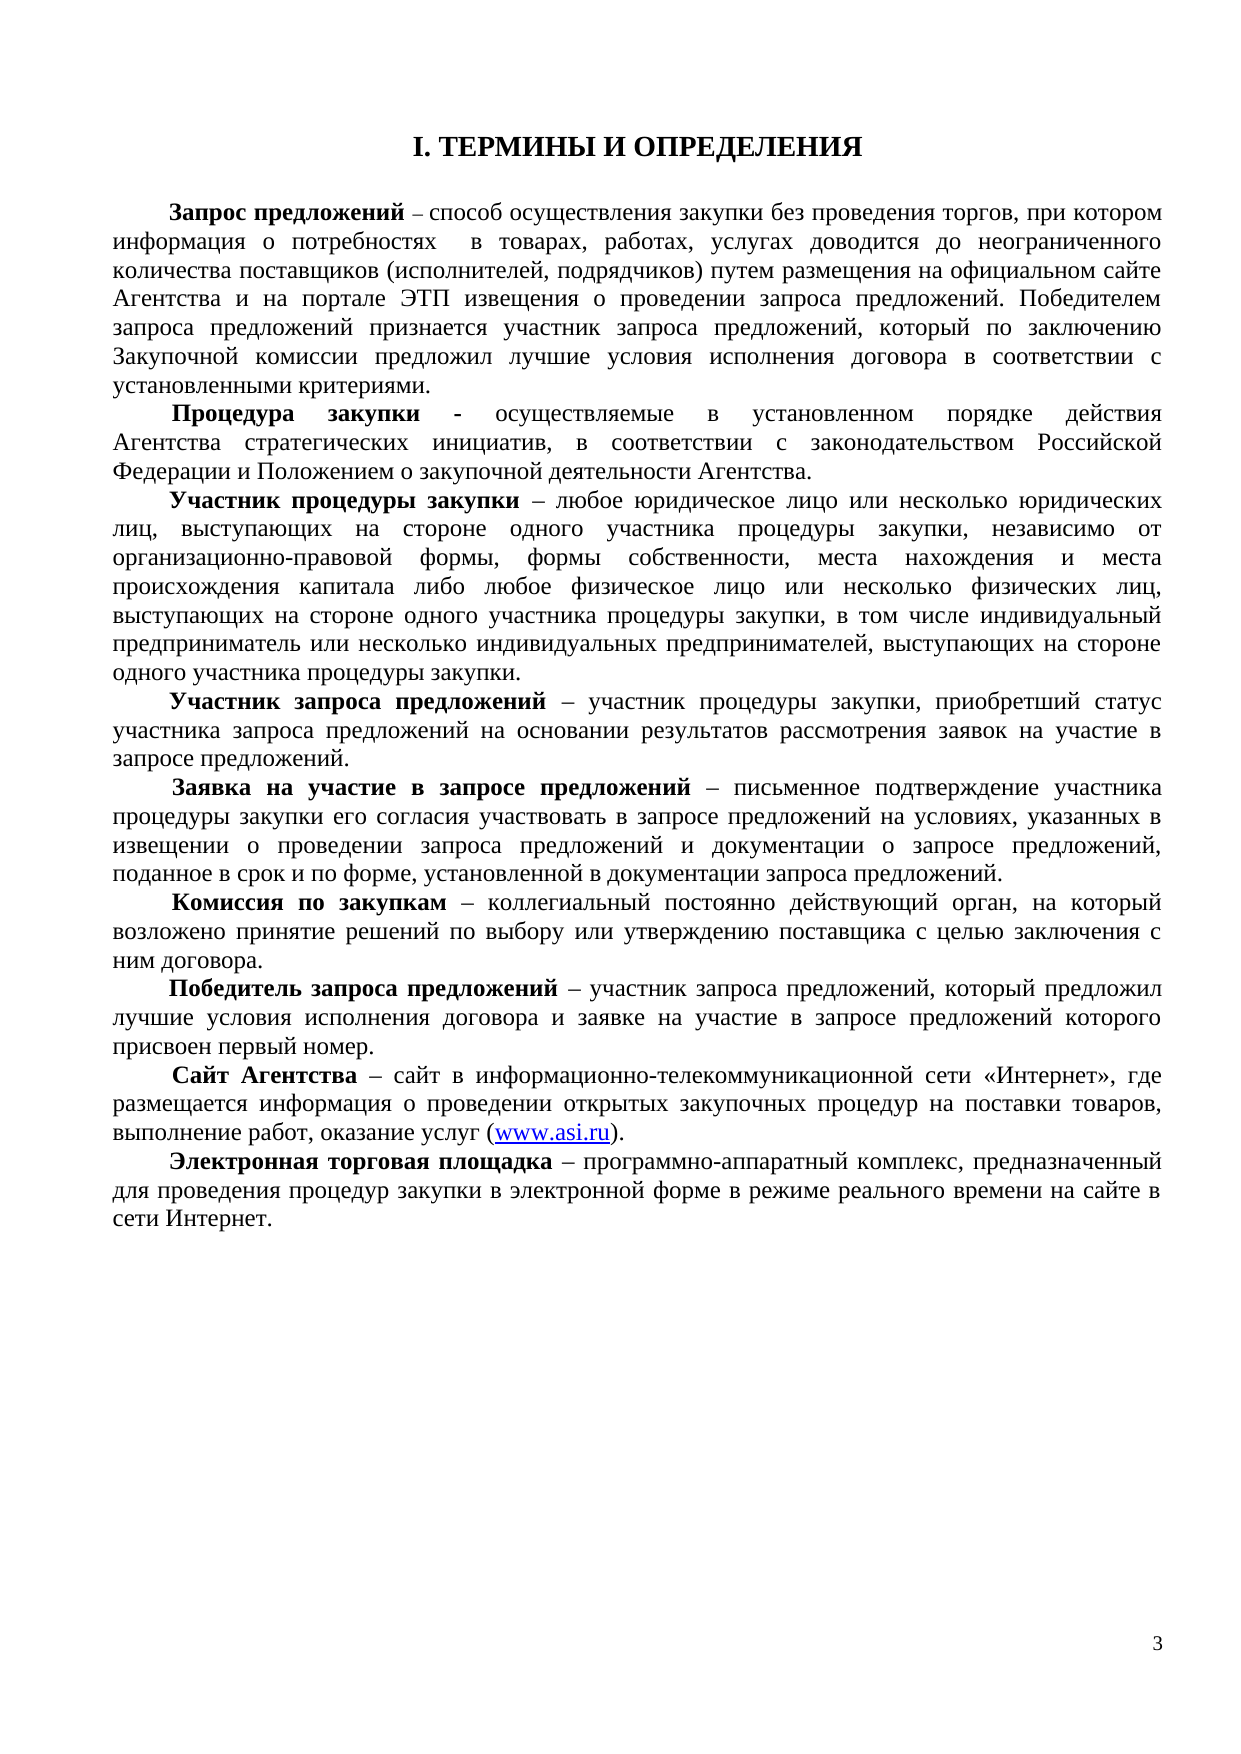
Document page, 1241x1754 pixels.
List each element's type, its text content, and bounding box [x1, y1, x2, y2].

subtitle I. ТЕРМИНЫ И ОПРЕДЕЛЕНИЯ [112, 129, 1162, 162]
text Процедура закупки - осуществляемые в установленном порядке действия Агентства стратегических инициатив, в соответствии с законодательством Российской Федерации и Положением о закупочной деятельности Агентства. [112, 398, 1162, 485]
text Заявка на участие в запросе предложений – письменное подтверждение участника процедуры закупки его согласия участвовать в запросе предложений на условиях, указанных в извещении о проведении запроса предложений и документации о запросе предложений, поданное в срок и по форме, установленной в документации запроса предложений. [112, 772, 1162, 887]
text Электронная торговая площадка – программно-аппаратный комплекс, предназначенный для проведения процедур закупки в электронной форме в режиме реального времени на сайте в сети Интернет. [112, 1146, 1162, 1232]
text Комиссия по закупкам – коллегиальный постоянно действующий орган, на который возложено принятие решений по выбору или утверждению поставщика с целью заключения с ним договора. [112, 887, 1162, 973]
text Участник запроса предложений – участник процедуры закупки, приобретший статус участника запроса предложений на основании результатов рассмотрения заявок на участие в запросе предложений. [112, 686, 1162, 772]
text Победитель запроса предложений – участник запроса предложений, который предложил лучшие условия исполнения договора и заявке на участие в запросе предложений которого присвоен первый номер. [112, 973, 1162, 1060]
text Участник процедуры закупки – любое юридическое лицо или несколько юридических лиц, выступающих на стороне одного участника процедуры закупки, независимо от организационно-правовой формы, формы собственности, места нахождения и места происхождения капитала либо любое физическое лицо или несколько физических лиц, выступающих на стороне одного участника процедуры закупки, в том числе индивидуальный предприниматель или несколько индивидуальных предпринимателей, выступающих на стороне одного участника процедуры закупки. [112, 485, 1162, 686]
text Сайт Агентства – сайт в информационно-телекоммуникационной сети «Интернет», где размещается информация о проведении открытых закупочных процедур на поставки товаров, выполнение работ, оказание услуг (www.asi.ru). [112, 1060, 1162, 1146]
text Запрос предложений – способ осуществления закупки без проведения торгов, при котором информация о потребностях в товарах, работах, услугах доводится до неограниченного количества поставщиков (исполнителей, подрядчиков) путем размещения на официальном сайте Агентства и на портале ЭТП извещения о проведении запроса предложений. Победителем запроса предложений признается участник запроса предложений, который по заключению Закупочной комиссии предложил лучшие условия исполнения договора в соответствии с установленными критериями. [112, 197, 1162, 398]
